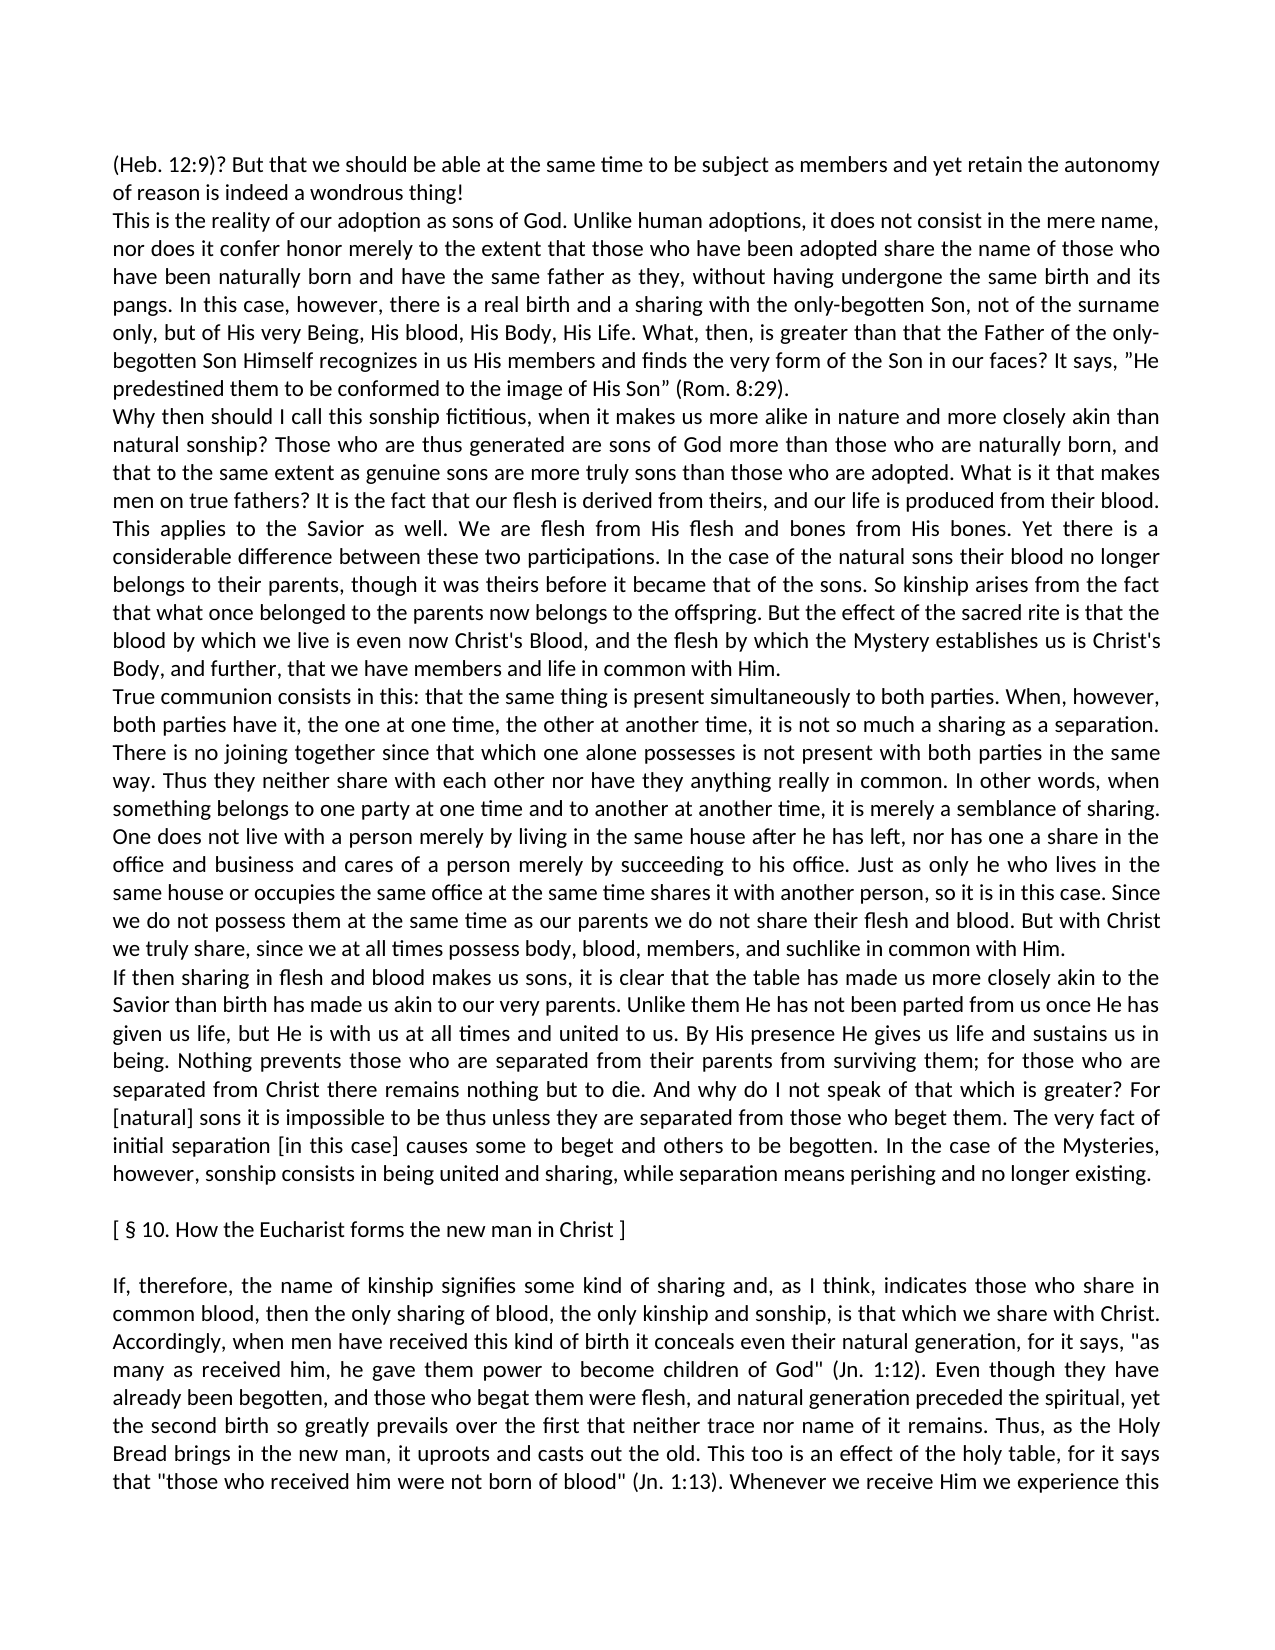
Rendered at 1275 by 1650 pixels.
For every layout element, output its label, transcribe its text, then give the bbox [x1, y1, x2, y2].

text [112, 1271, 1162, 1495]
text This is the reality of our adoption as sons of God. Unlike human adoptions, it does not consist in the mere name, nor does it confer honor merely to the extent that those who have been adopted share the name of those who have been naturally born and have the same father as they, without having undergone the same birth and its pangs. In this case, however, there is a real birth and a sharing with the only-begotten Son, not of the surname only, but of His very Being, His blood, His Body, His Life. What, then, is greater than that the Father of the only-begotten Son Himself recognizes in us His members and finds the very form of the Son in our faces? It says, ”He predestined them to be conformed to the image of His Son” (Rom. 8:29). [112, 206, 1162, 402]
text True communion consists in this: that the same thing is present simultaneously to both parties. When, however, both parties have it, the one at one time, the other at another time, it is not so much a sharing as a separation. There is no joining together since that which one alone possesses is not present with both parties in the same way. Thus they neither share with each other nor have they anything really in common. In other words, when something belongs to one party at one time and to another at another time, it is merely a semblance of sharing. One does not live with a person merely by living in the same house after he has left, nor has one a share in the office and business and cares of a person merely by succeeding to his office. Just as only he who lives in the same house or occupies the same office at the same time shares it with another person, so it is in this case. Since we do not possess them at the same time as our parents we do not share their flesh and blood. But with Christ we truly share, since we at all times possess body, blood, members, and suchlike in common with Him. [112, 682, 1162, 963]
text If then sharing in flesh and blood makes us sons, it is clear that the table has made us more closely akin to the Savior than birth has made us akin to our very parents. Unlike them He has not been parted from us once He has given us life, but He is with us at all times and united to us. By His presence He gives us life and sustains us in being. Nothing prevents those who are separated from their parents from surviving them; for those who are separated from Christ there remains nothing but to die. And why do I not speak of that which is greater? For [natural] sons it is impossible to be thus unless they are separated from those who beget them. The very fact of initial separation [in this case] causes some to beget and others to be begotten. In the case of the Mysteries, however, sonship consists in being united and sharing, while separation means perishing and no longer existing. [112, 963, 1162, 1187]
text Why then should I call this sonship fictitious, when it makes us more alike in nature and more closely akin than natural sonship? Those who are thus generated are sons of God more than those who are naturally born, and that to the same extent as genuine sons are more truly sons than those who are adopted. What is it that makes men on true fathers? It is the fact that our flesh is derived from theirs, and our life is produced from their blood. This applies to the Savior as well. We are flesh from His flesh and bones from His bones. Yet there is a considerable difference between these two participations. In the case of the natural sons their blood no longer belongs to their parents, though it was theirs before it became that of the sons. So kinship arises from the fact that what once belonged to the parents now belongs to the offspring. But the effect of the sacred rite is that the blood by which we live is even now Christ's Blood, and the flesh by which the Mystery establishes us is Christ's Body, and further, that we have members and life in common with Him. [112, 402, 1162, 682]
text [112, 150, 1162, 206]
subtitle [ § 10. How the Eucharist forms the new man in Christ ] [112, 1215, 1162, 1243]
